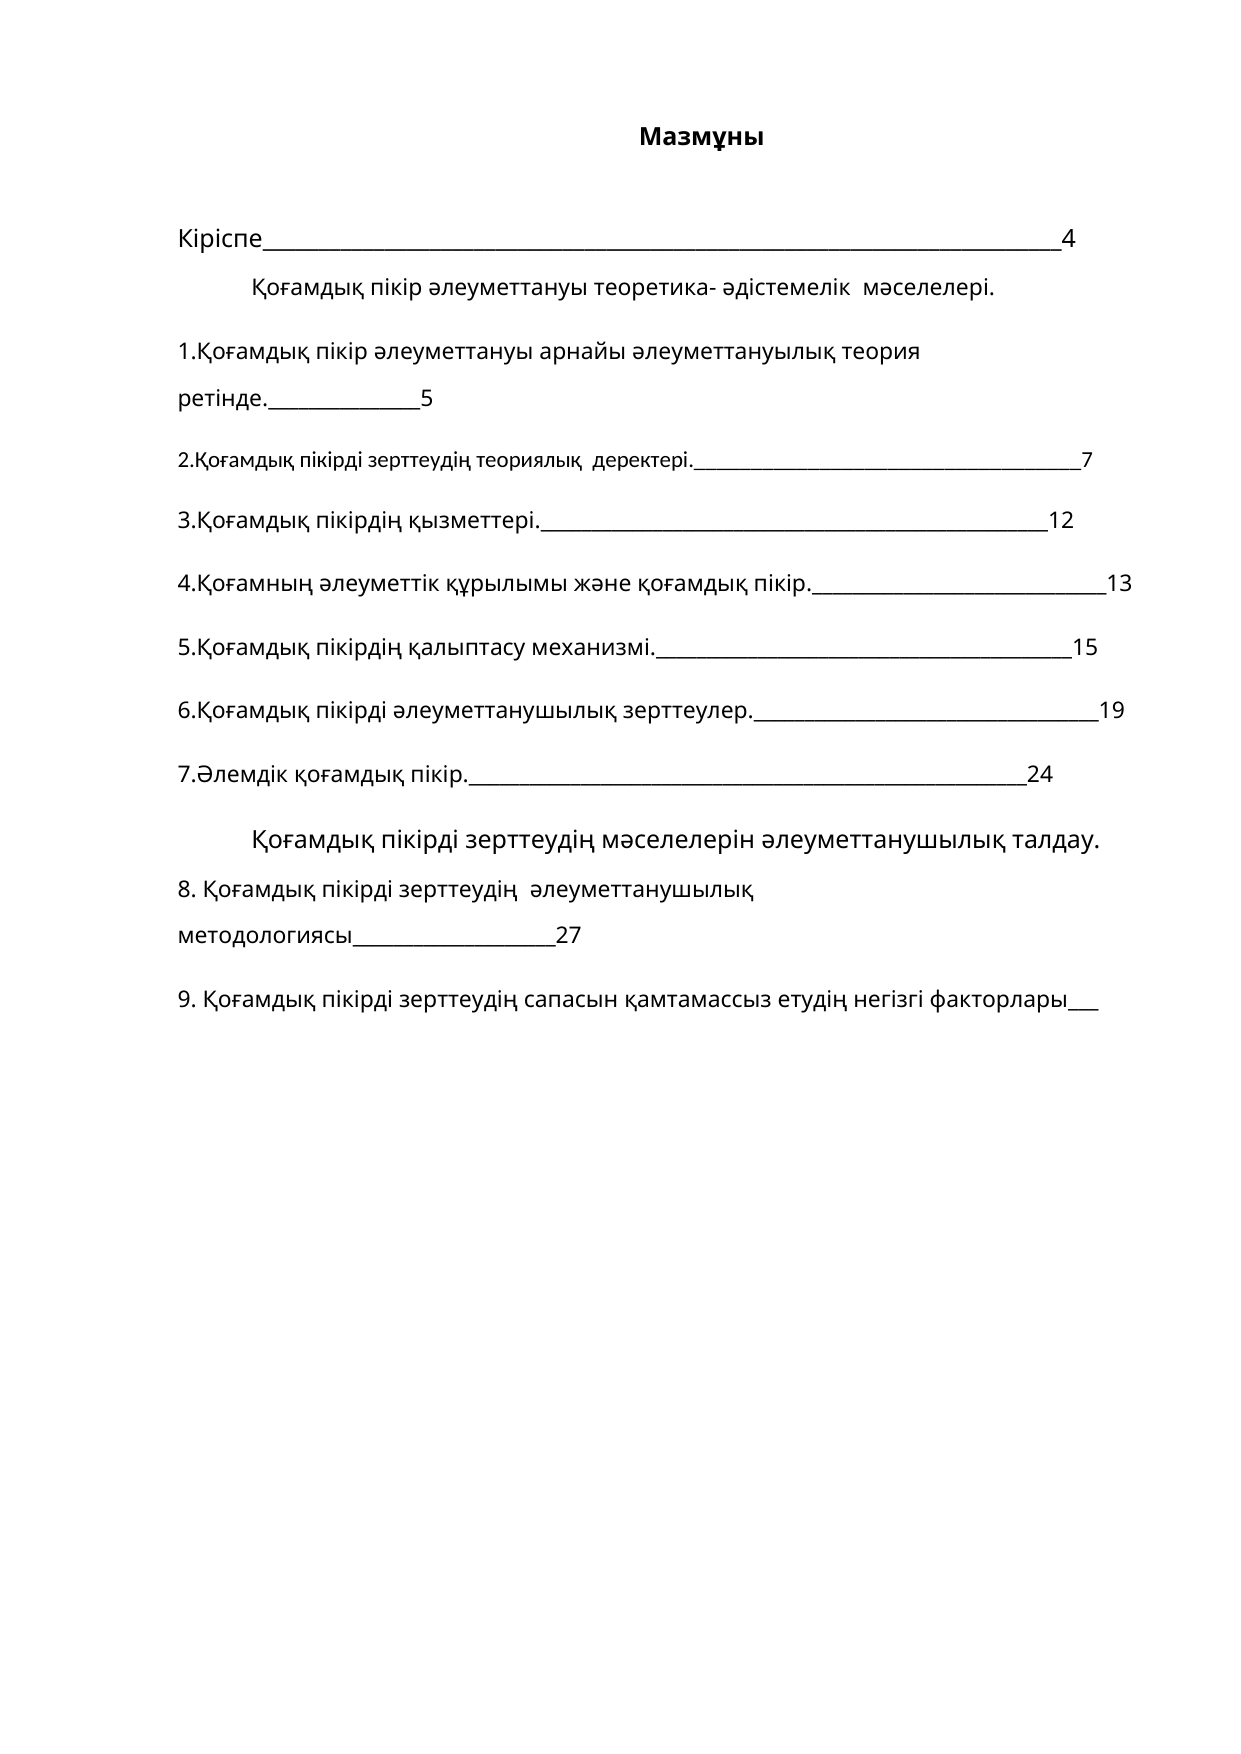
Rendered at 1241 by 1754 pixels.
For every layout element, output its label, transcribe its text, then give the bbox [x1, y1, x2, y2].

text Қоғамдық пікір әлеуметтануы теоретика- әдістемелік мәселелері. [177, 271, 1152, 302]
subtitle Мазмұны [177, 118, 1152, 152]
text 7.Әлемдік қоғамдық пікір._______________________________________________________24 [177, 758, 1152, 789]
subtitle Қоғамдық пікірді зерттеудің мәселелерін әлеуметтанушылық талдау. [190, 822, 1152, 856]
text 4.Қоғамның әлеуметтік құрылымы және қоғамдық пікір._____________________________13 [177, 567, 1152, 599]
subtitle Кіріспе________________________________________________________________________4 [177, 220, 1152, 254]
text 1.Қоғамдық пікір әлеуметтануы арнайы әлеуметтануылық теория ретінде._______________5 [177, 335, 1152, 413]
text 2.Қоғамдық пікірді зерттеудің теориялық деректері.__________________________________7 [177, 445, 1152, 473]
text 5.Қоғамдық пікірдің қалыптасу механизмі._________________________________________15 [177, 631, 1152, 662]
text 3.Қоғамдық пікірдің қызметтері.__________________________________________________12 [177, 504, 1152, 535]
text 9. Қоғамдық пікірді зерттеудің сапасын қамтамассыз етудің негізгі факторлары___ [177, 983, 1152, 1014]
text 6.Қоғамдық пікірді әлеуметтанушылық зерттеулер.__________________________________19 [177, 694, 1152, 726]
text 8. Қоғамдық пікірді зерттеудің әлеуметтанушылық методологиясы____________________27 [177, 873, 1152, 951]
